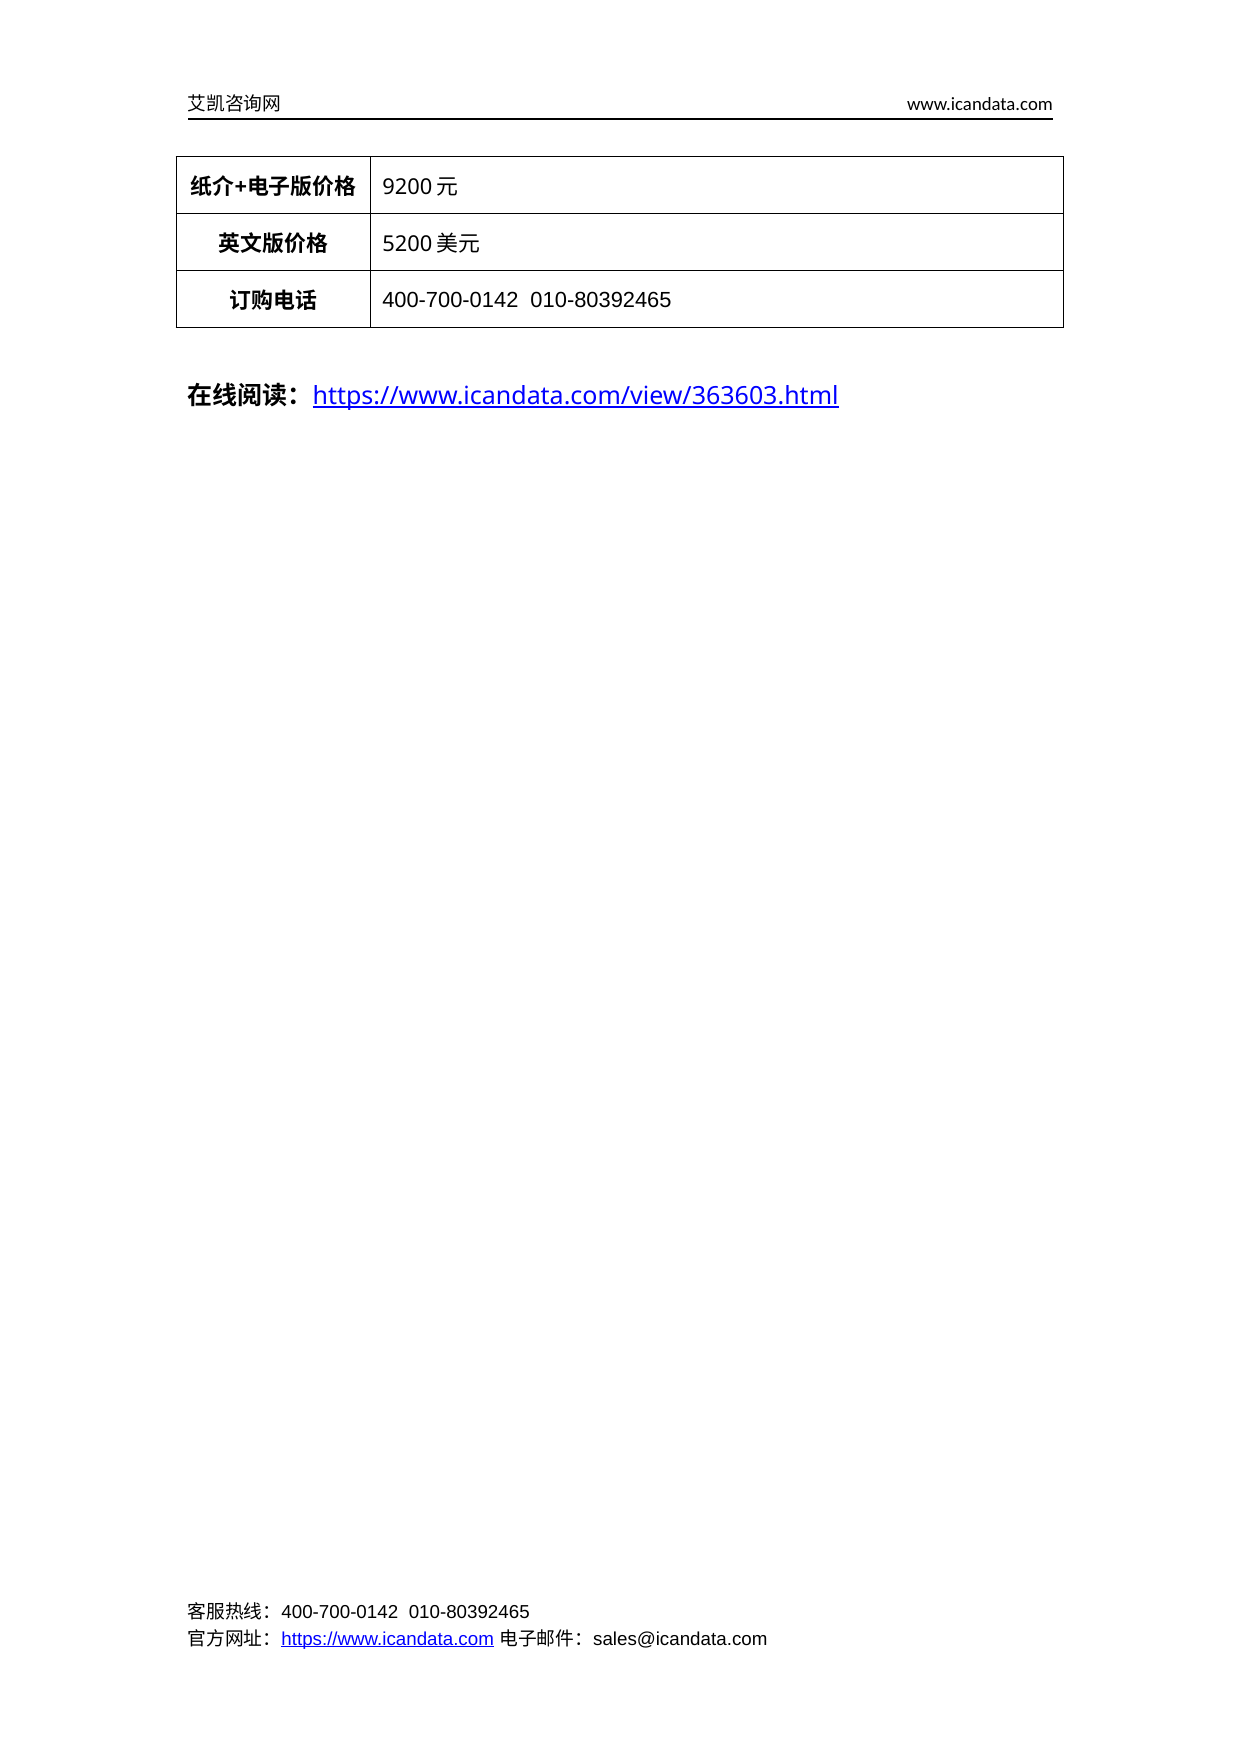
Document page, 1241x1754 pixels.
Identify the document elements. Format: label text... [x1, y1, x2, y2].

table_cell 纸介+电子版价格 [177, 157, 370, 213]
text 在线阅读：https://www.icandata.com/view/363603.html [187, 361, 1053, 426]
table_cell 400-700-0142 010-80392465 [371, 271, 1063, 327]
table_cell 订购电话 [177, 271, 370, 327]
table_cell 9200元 [371, 157, 1063, 213]
table_cell 5200美元 [371, 214, 1063, 270]
table_cell 英文版价格 [177, 214, 370, 270]
